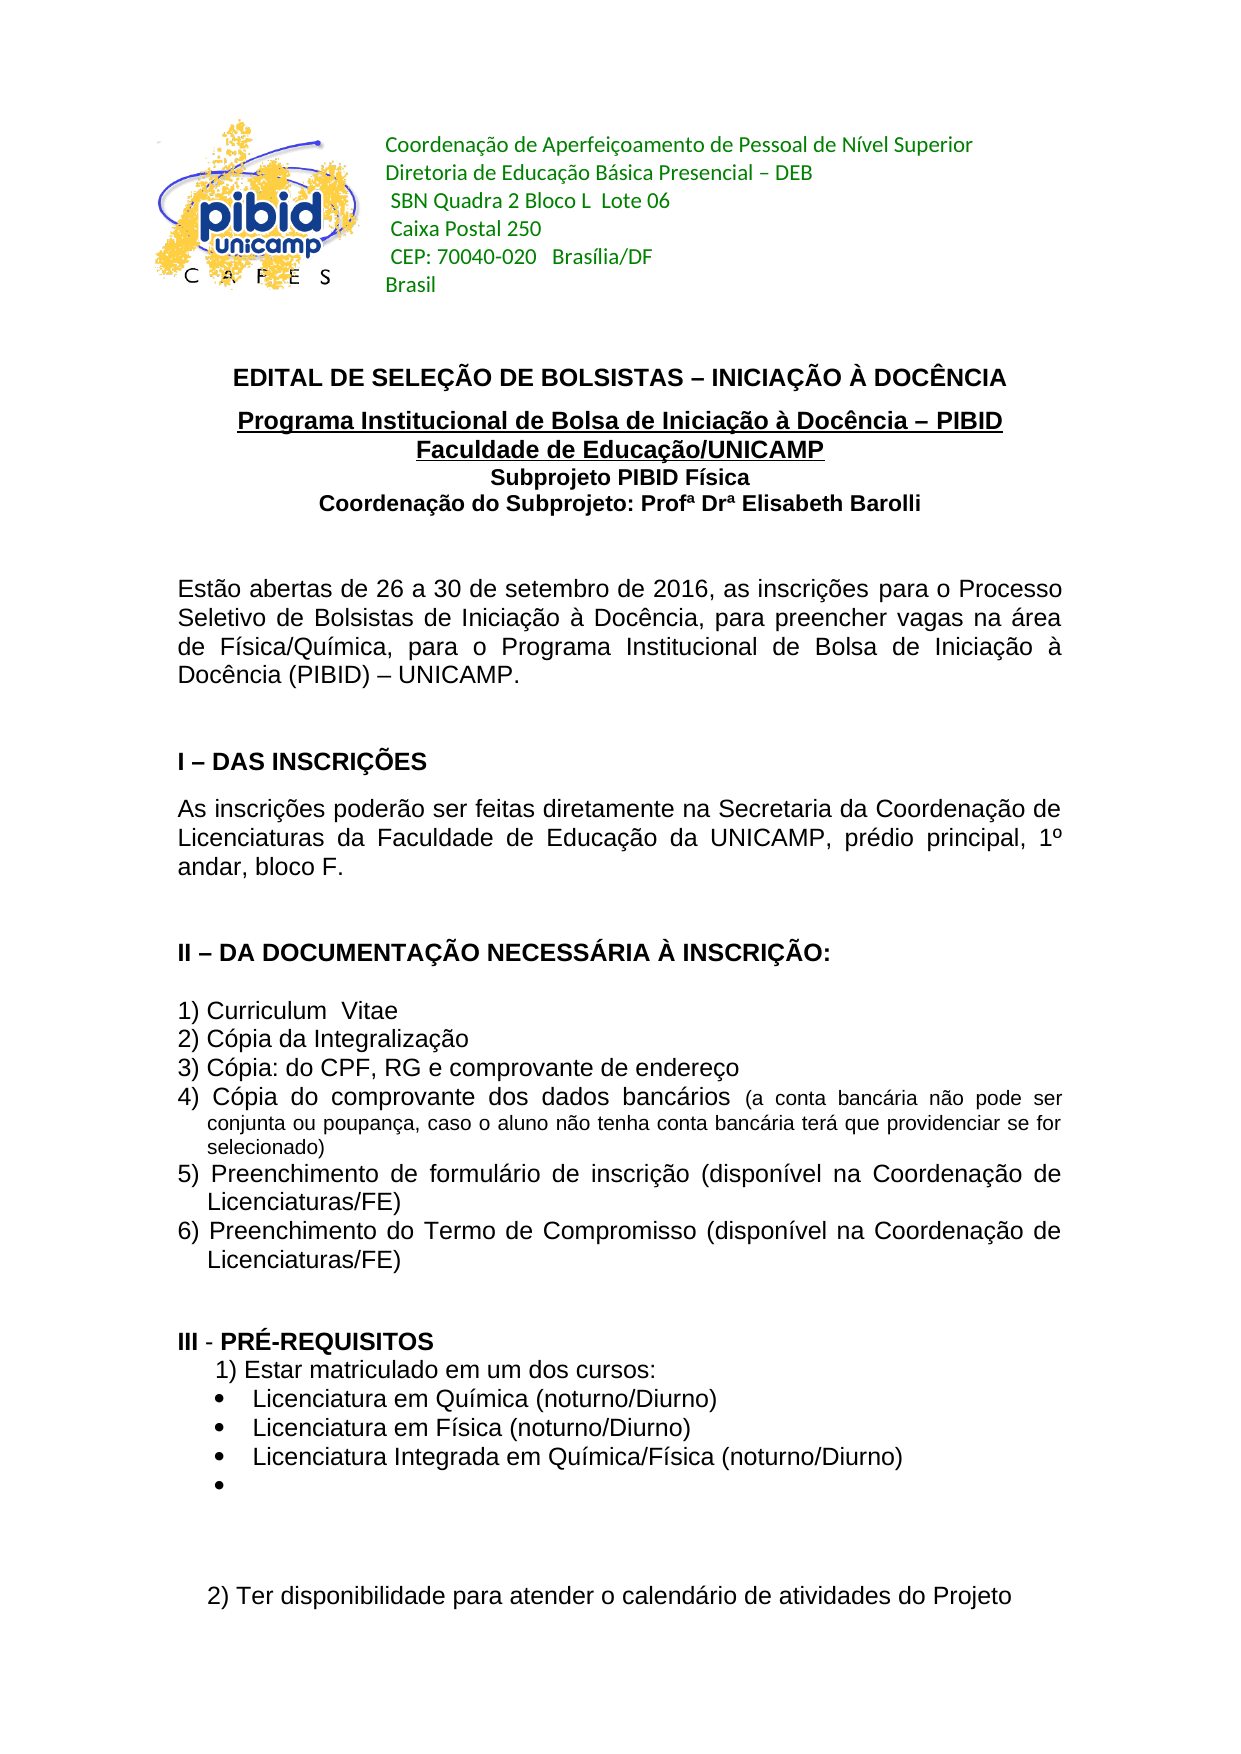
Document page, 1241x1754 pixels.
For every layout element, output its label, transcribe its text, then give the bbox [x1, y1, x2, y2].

text 5) Preenchimento de formulário de inscrição (disponível na Coordenação de Licenciaturas/FE) [177, 1159, 1063, 1216]
text As inscrições poderão ser feitas diretamente na Secretaria da Coordenação de Licenciaturas da Faculdade de Educação da UNICAMP, prédio principal, 1º andar, bloco F. [177, 794, 1063, 881]
list Licenciatura Integrada em Química/Física (noturno/Diurno) [215, 1442, 1063, 1471]
text Subprojeto PIBID Física [177, 464, 1063, 490]
text Estão abertas de 26 a 30 de setembro de 2016, as inscrições para o Processo Seletivo de Bolsistas de Iniciação à Docência, para preencher vagas na área de Física/Química, para o Programa Institucional de Bolsa de Iniciação à Docência (PIBID) – UNICAMP. [177, 574, 1063, 689]
text EDITAL DE SELEÇÃO DE BOLSISTAS – INICIAÇÃO À DOCÊNCIA [177, 363, 1063, 392]
picture [153, 117, 361, 292]
text II – DA DOCUMENTAÇÃO NECESSÁRIA À INSCRIÇÃO: [177, 938, 1063, 967]
text 1) Curriculum Vitae [177, 996, 1063, 1024]
text 2) Cópia da Integralização [177, 1024, 1063, 1053]
list Licenciatura em Física (noturno/Diurno) [215, 1413, 1063, 1442]
text Faculdade de Educação/UNICAMP [177, 435, 1063, 464]
list Licenciatura em Química (noturno/Diurno) [215, 1384, 1063, 1413]
subtitle III - PRÉ-REQUISITOS [177, 1327, 1063, 1355]
text 4) Cópia do comprovante dos dados bancários (a conta bancária não pode ser conjunta ou poupança, caso o aluno não tenha conta bancária terá que providenciar se for selecionado) [177, 1082, 1063, 1159]
text 3) Cópia: do CPF, RG e comprovante de endereço [177, 1053, 1063, 1082]
text 6) Preenchimento do Termo de Compromisso (disponível na Coordenação de Licenciaturas/FE) [177, 1216, 1063, 1274]
text Programa Institucional de Bolsa de Iniciação à Docência – PIBID [177, 406, 1063, 435]
text 1) Estar matriculado em um dos cursos: [177, 1355, 1063, 1384]
text Coordenação do Subprojeto: Profª Drª Elisabeth Barolli [177, 490, 1063, 517]
text I – DAS INSCRIÇÕES [177, 747, 1063, 775]
text 2) Ter disponibilidade para atender o calendário de atividades do Projeto [207, 1581, 1063, 1610]
